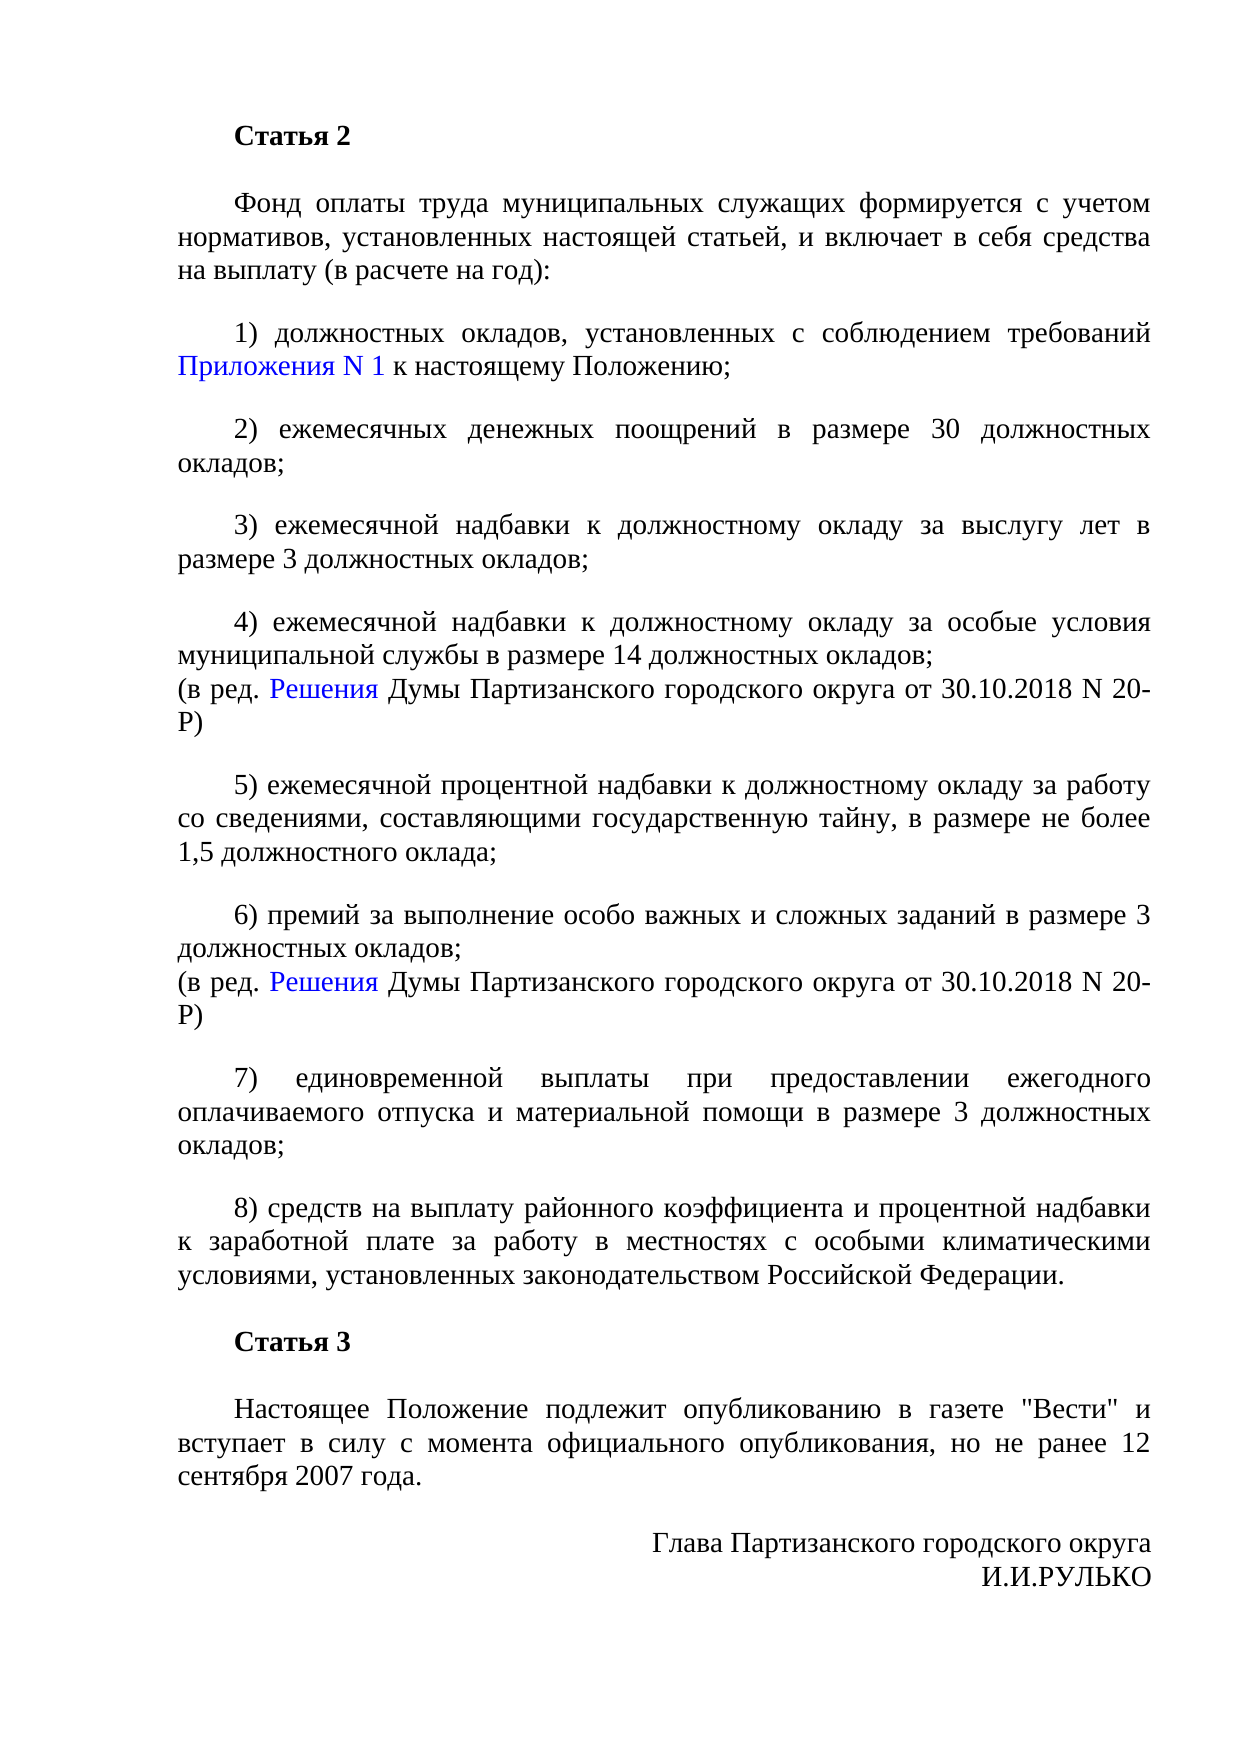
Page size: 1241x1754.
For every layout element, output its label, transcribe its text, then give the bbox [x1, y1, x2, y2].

text Фонд оплаты труда муниципальных служащих формируется с учетом нормативов, установленных настоящей статьей, и включает в себя средства на выплату (в расчете на год): [177, 185, 1152, 286]
text (в ред. Решения Думы Партизанского городского округа от 30.10.2018 N 20-Р) [177, 671, 1152, 738]
text (в ред. Решения Думы Партизанского городского округа от 30.10.2018 N 20-Р) [177, 964, 1152, 1031]
title Статья 2 [177, 118, 1152, 152]
text 5) ежемесячной процентной надбавки к должностному окладу за работу со сведениями, составляющими государственную тайну, в размере не более 1,5 должностного оклада; [177, 767, 1152, 868]
text 6) премий за выполнение особо важных и сложных заданий в размере 3 должностных окладов; [177, 897, 1152, 964]
text Настоящее Положение подлежит опубликованию в газете "Вести" и вступает в силу с момента официального опубликования, но не ранее 12 сентября 2007 года. [177, 1391, 1152, 1492]
text 4) ежемесячной надбавки к должностному окладу за особые условия муниципальной службы в размере 14 должностных окладов; [177, 604, 1152, 671]
text И.И.РУЛЬКО [177, 1559, 1152, 1592]
text 8) средств на выплату районного коэффициента и процентной надбавки к заработной плате за работу в местностях с особыми климатическими условиями, установленных законодательством Российской Федерации. [177, 1190, 1152, 1291]
text 1) должностных окладов, установленных с соблюдением требований Приложения N 1 к настоящему Положению; [177, 315, 1152, 382]
title Статья 3 [177, 1324, 1152, 1358]
text 2) ежемесячных денежных поощрений в размере 30 должностных окладов; [177, 411, 1152, 478]
text Глава Партизанского городского округа [177, 1525, 1152, 1559]
text 3) ежемесячной надбавки к должностному окладу за выслугу лет в размере 3 должностных окладов; [177, 507, 1152, 574]
text 7) единовременной выплаты при предоставлении ежегодного оплачиваемого отпуска и материальной помощи в размере 3 должностных окладов; [177, 1060, 1152, 1161]
